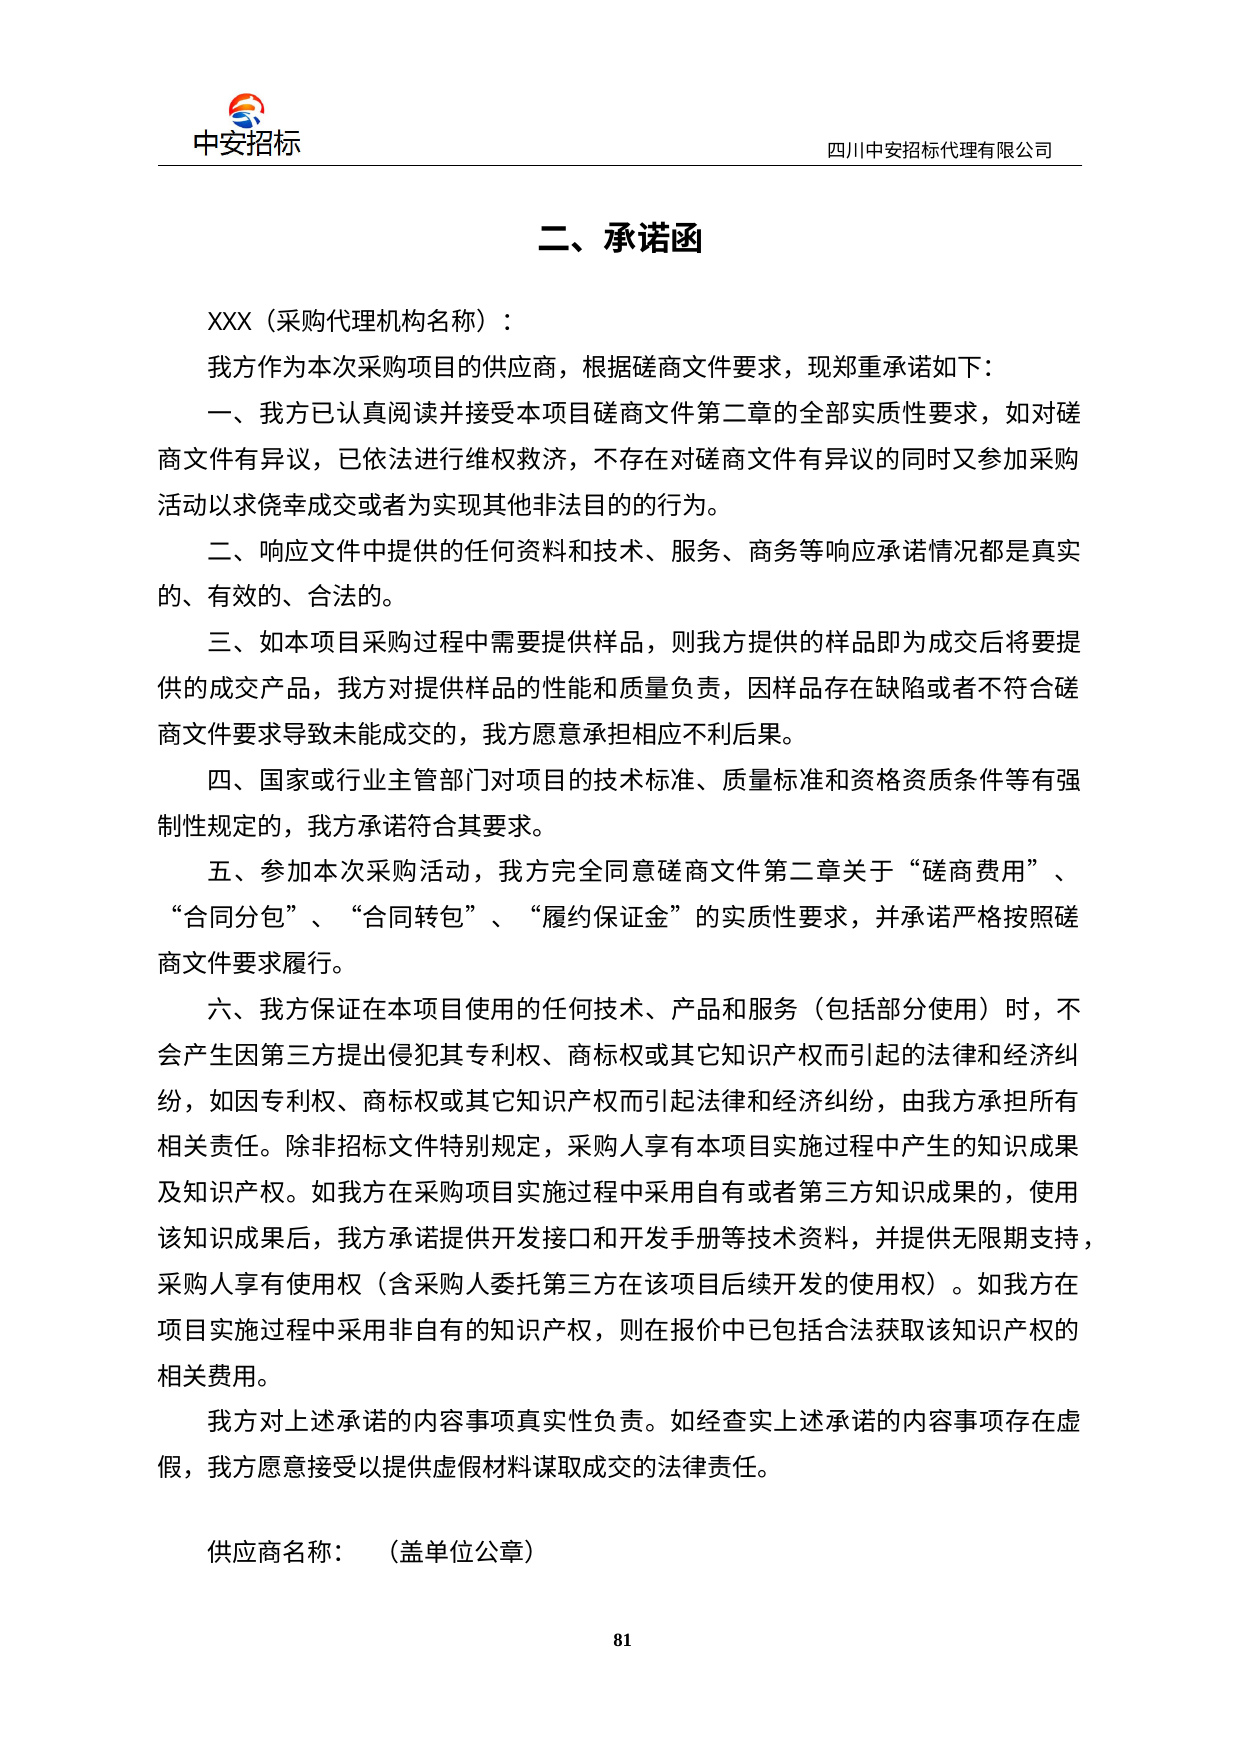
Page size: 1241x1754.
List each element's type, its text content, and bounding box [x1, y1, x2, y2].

text 三、如本项目采购过程中需要提供样品，则我方提供的样品即为成交后将要提供的成交产品，我方对提供样品的性能和质量负责，因样品存在缺陷或者不符合磋商文件要求导致未能成交的，我方愿意承担相应不利后果。 [158, 615, 1082, 752]
text 供应商名称： （盖单位公章） [158, 1527, 1082, 1569]
text 六、我方保证在本项目使用的任何技术、产品和服务（包括部分使用）时，不会产生因第三方提出侵犯其专利权、商标权或其它知识产权而引起的法律和经济纠纷，如因专利权、商标权或其它知识产权而引起法律和经济纠纷，由我方承担所有相关责任。除非招标文件特别规定，采购人享有本项目实施过程中产生的知识成果及知识产权。如我方在采购项目实施过程中采用自有或者第三方知识成果的，使用该知识成果后，我方承诺提供开发接口和开发手册等技术资料，并提供无限期支持，采购人享有使用权（含采购人委托第三方在该项目后续开发的使用权）。如我方在项目实施过程中采用非自有的知识产权，则在报价中已包括合法获取该知识产权的相关费用。 [158, 982, 1082, 1394]
picture [187, 88, 302, 158]
text 四、国家或行业主管部门对项目的技术标准、质量标准和资格资质条件等有强制性规定的，我方承诺符合其要求。 [158, 752, 1082, 844]
text 二、响应文件中提供的任何资料和技术、服务、商务等响应承诺情况都是真实的、有效的、合法的。 [158, 523, 1082, 615]
text 我方对上述承诺的内容事项真实性负责。如经查实上述承诺的内容事项存在虚假，我方愿意接受以提供虚假材料谋取成交的法律责任。 [158, 1394, 1082, 1486]
text 一、我方已认真阅读并接受本项目磋商文件第二章的全部实质性要求，如对磋商文件有异议，已依法进行维权救济，不存在对磋商文件有异议的同时又参加采购活动以求侥幸成交或者为实现其他非法目的的行为。 [158, 386, 1082, 523]
text 我方作为本次采购项目的供应商，根据磋商文件要求，现郑重承诺如下： [158, 340, 1082, 386]
text 二、承诺函 [158, 212, 1082, 260]
text 五、参加本次采购活动，我方完全同意磋商文件第二章关于“磋商费用”、“合同分包”、“合同转包”、“履约保证金”的实质性要求，并承诺严格按照磋商文件要求履行。 [158, 844, 1082, 982]
text XXX（采购代理机构名称）： [158, 294, 1082, 340]
